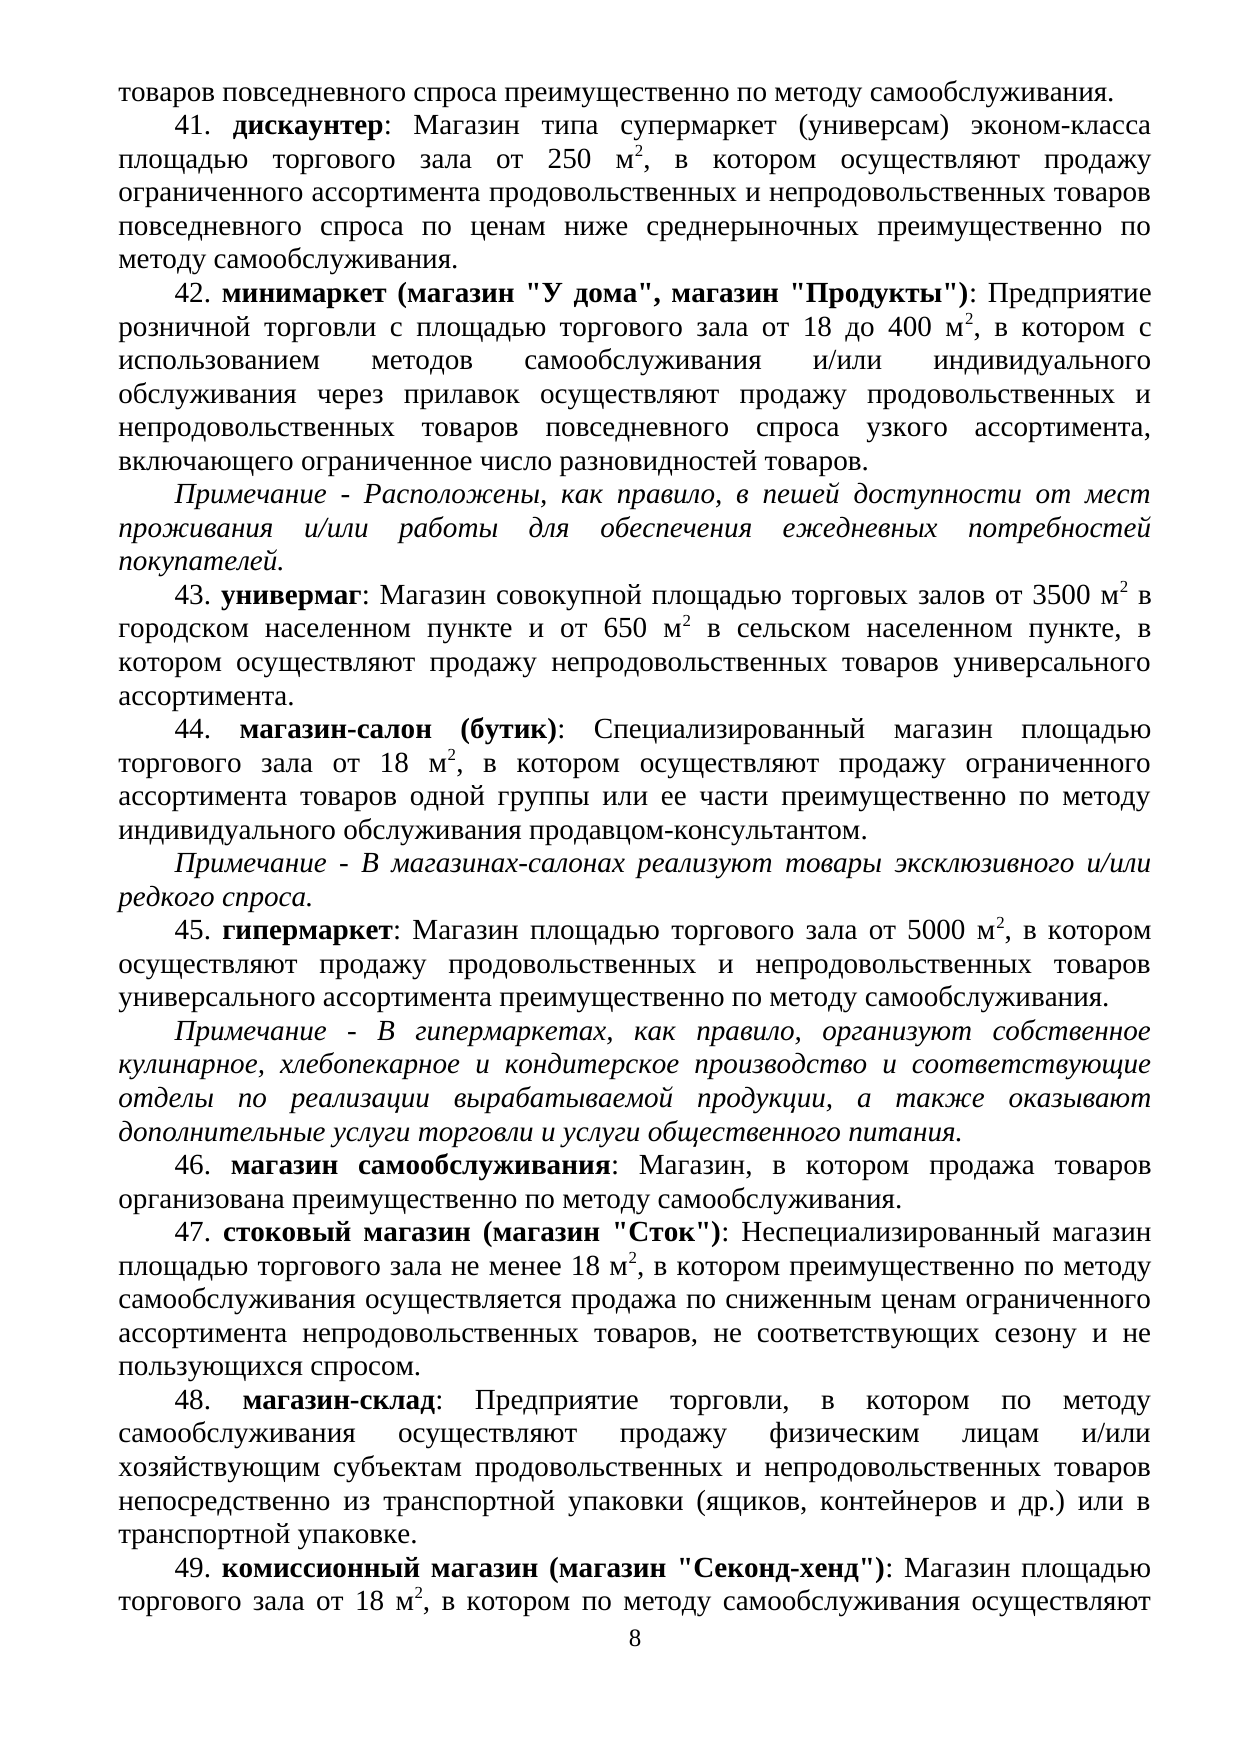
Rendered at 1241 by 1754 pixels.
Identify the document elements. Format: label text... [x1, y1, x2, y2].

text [118, 1550, 1152, 1617]
text 48. магазин-склад: Предприятие торговли, в котором по методу самообслуживания осуществляют продажу физическим лицам и/или хозяйствующим субъектам продовольственных и непродовольственных товаров непосредственно из транспортной упаковки (ящиков, контейнеров и др.) или в транспортной упаковке. [118, 1382, 1152, 1550]
text 42. минимаркет (магазин "У дома", магазин "Продукты"): Предприятие розничной торговли с площадью торгового зала от 18 до 400 м2, в котором с использованием методов самообслуживания и/или индивидуального обслуживания через прилавок осуществляют продажу продовольственных и непродовольственных товаров повседневного спроса узкого ассортимента, включающего ограниченное число разновидностей товаров. [118, 275, 1152, 476]
text Примечание - В гипермаркетах, как правило, организуют собственное кулинарное, хлебопекарное и кондитерское производство и соответствующие отделы по реализации вырабатываемой продукции, а также оказывают дополнительные услуги торговли и услуги общественного питания. [118, 1013, 1152, 1147]
text 43. универмаг: Магазин совокупной площадью торговых залов от 3500 м2 в городском населенном пункте и от 650 м2 в сельском населенном пункте, в котором осуществляют продажу непродовольственных товаров универсального ассортимента. [118, 577, 1152, 711]
text Примечание - Расположены, как правило, в пешей доступности от мест проживания и/или работы для обеспечения ежедневных потребностей покупателей. [118, 476, 1152, 577]
text 46. магазин самообслуживания: Магазин, в котором продажа товаров организована преимущественно по методу самообслуживания. [118, 1147, 1152, 1214]
text 44. магазин-салон (бутик): Специализированный магазин площадью торгового зала от 18 м2, в котором осуществляют продажу ограниченного ассортимента товаров одной группы или ее части преимущественно по методу индивидуального обслуживания продавцом-консультантом. [118, 711, 1152, 845]
text 45. гипермаркет: Магазин площадью торгового зала от 5000 м2, в котором осуществляют продажу продовольственных и непродовольственных товаров универсального ассортимента преимущественно по методу самообслуживания. [118, 912, 1152, 1013]
text 41. дискаунтер: Магазин типа супермаркет (универсам) эконом-класса площадью торгового зала от 250 м2, в котором осуществляют продажу ограниченного ассортимента продовольственных и непродовольственных товаров повседневного спроса по ценам ниже среднерыночных преимущественно по методу самообслуживания. [118, 107, 1152, 275]
text Примечание - В магазинах-салонах реализуют товары эксклюзивного и/или редкого спроса. [118, 845, 1152, 912]
text 47. стоковый магазин (магазин "Сток"): Неспециализированный магазин площадью торгового зала не менее 18 м2, в котором преимущественно по методу самообслуживания осуществляется продажа по сниженным ценам ограниченного ассортимента непродовольственных товаров, не соответствующих сезону и не пользующихся спросом. [118, 1214, 1152, 1382]
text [118, 74, 1152, 107]
